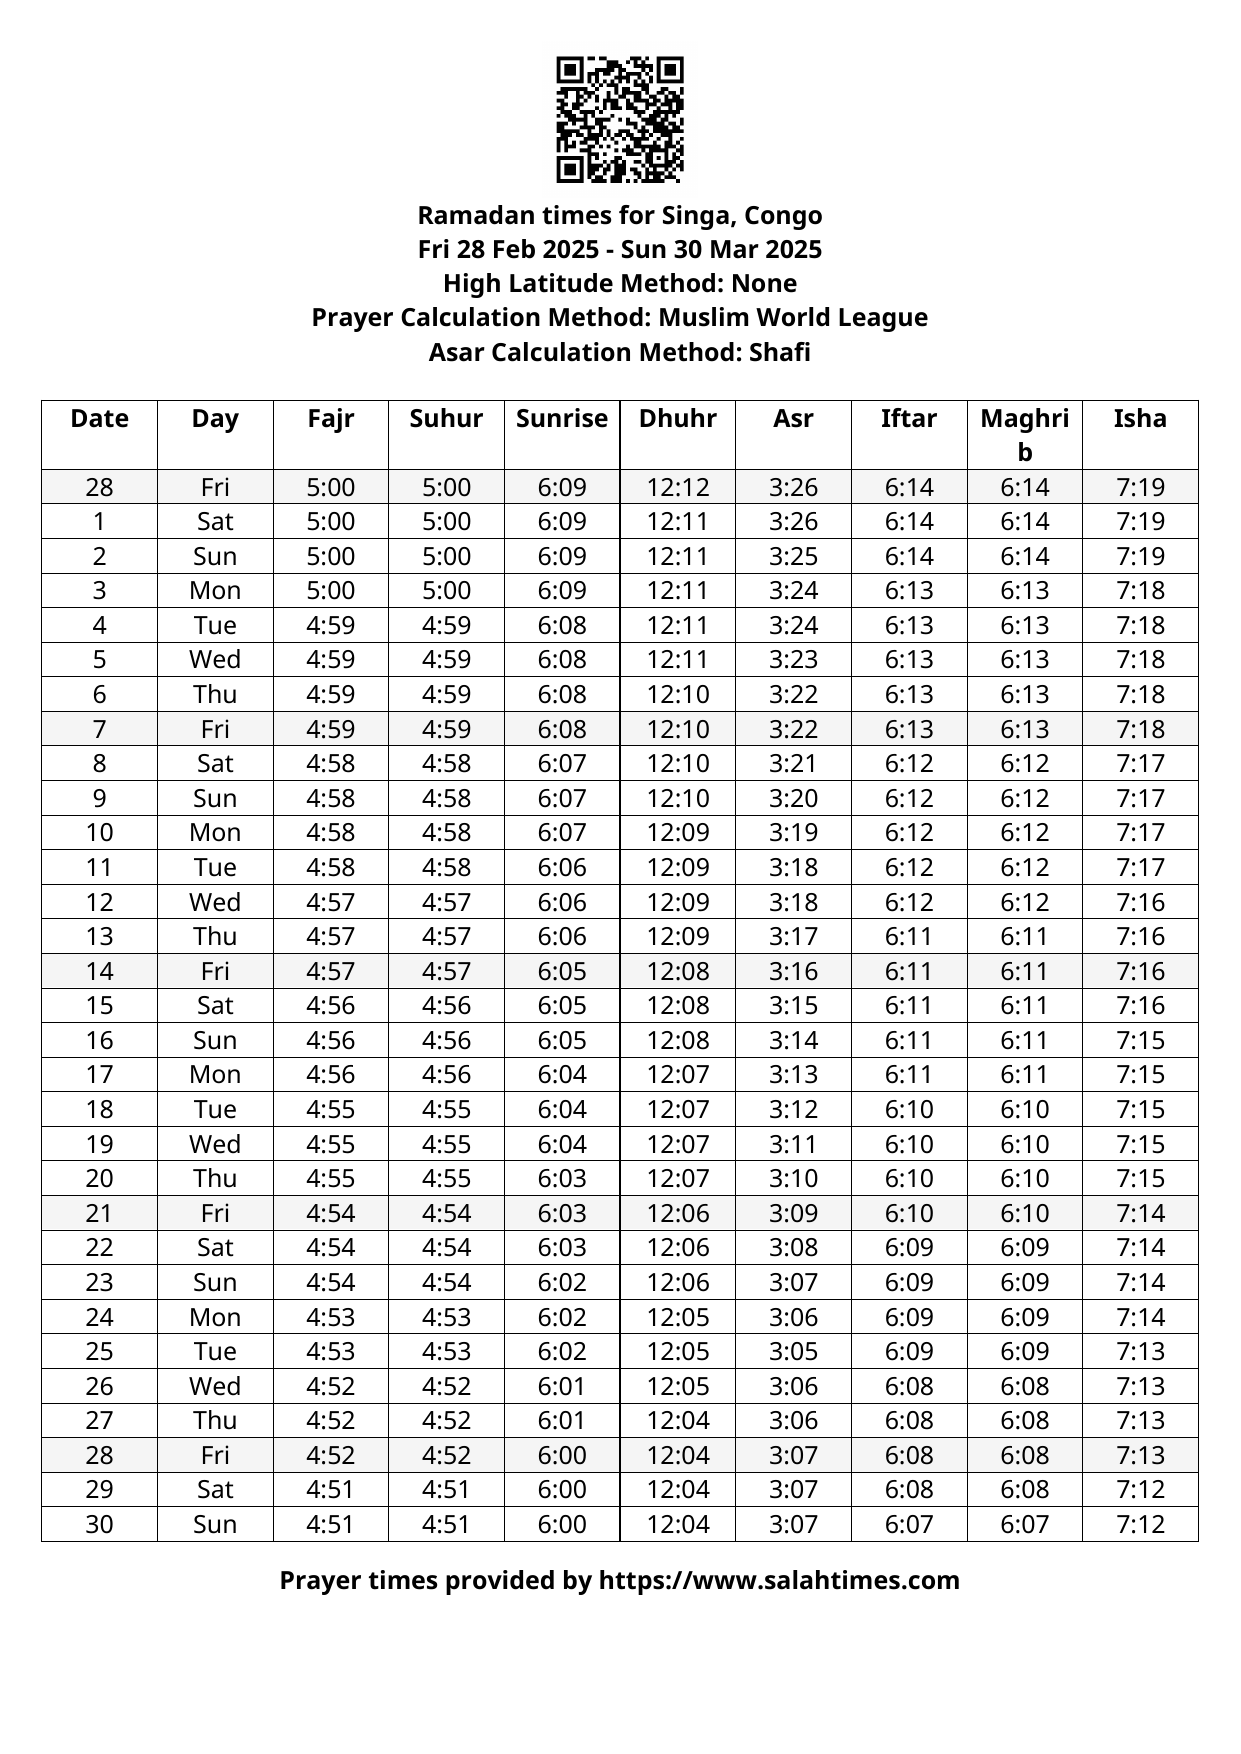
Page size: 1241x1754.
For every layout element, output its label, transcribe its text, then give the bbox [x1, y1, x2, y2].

table_cell Sat [158, 1231, 273, 1264]
table_cell 6:13 [852, 608, 967, 642]
table_cell 7:15 [1083, 1127, 1198, 1160]
table_cell Fri [158, 1196, 273, 1229]
table_cell 6:14 [852, 504, 967, 538]
table_cell 4:51 [389, 1507, 504, 1541]
table_cell Mon [158, 574, 273, 607]
table_cell 3:10 [736, 1161, 851, 1195]
table_cell 7:18 [1083, 574, 1198, 607]
table_header Suhur [389, 401, 504, 469]
table_cell 3:22 [736, 677, 851, 711]
table_cell 6:09 [852, 1265, 967, 1299]
table_cell Sun [158, 1507, 273, 1541]
table_cell 3:21 [736, 746, 851, 780]
table_cell 6:12 [852, 781, 967, 814]
table_cell 4:59 [389, 677, 504, 711]
picture [542, 41, 699, 198]
table_cell 12:05 [621, 1369, 735, 1402]
table_cell 4:52 [274, 1438, 388, 1472]
table_cell 6:11 [852, 1058, 967, 1091]
table_cell 7:19 [1083, 470, 1198, 503]
table_cell 4:59 [389, 608, 504, 642]
table_cell 6:08 [968, 1369, 1082, 1402]
table_cell 6:09 [852, 1300, 967, 1333]
table_cell 6:14 [968, 539, 1082, 572]
table_cell 6:02 [505, 1265, 619, 1299]
table_cell 7:12 [1083, 1507, 1198, 1541]
table_cell 3:24 [736, 608, 851, 642]
table_cell 3:06 [736, 1300, 851, 1333]
table_cell 6:11 [852, 1023, 967, 1057]
table_cell 12:04 [621, 1404, 735, 1437]
table_cell 12:12 [621, 470, 735, 503]
table_cell 2 [42, 539, 157, 572]
table_cell 4:52 [274, 1369, 388, 1402]
table_cell 7:19 [1083, 504, 1198, 538]
table_header Isha [1083, 401, 1198, 469]
table_cell 4:59 [274, 712, 388, 745]
text Prayer Calculation Method: Muslim World League [42, 300, 1198, 334]
table_cell 7:18 [1083, 643, 1198, 676]
table_cell 25 [42, 1334, 157, 1368]
table_cell 30 [42, 1507, 157, 1541]
table_cell 6:12 [968, 781, 1082, 814]
table_header Asr [736, 401, 851, 469]
table_cell 6:09 [505, 470, 619, 503]
table_cell 12:04 [621, 1438, 735, 1472]
table_cell 4:54 [274, 1231, 388, 1264]
table_cell 4:56 [389, 1058, 504, 1091]
table_cell 6:14 [968, 470, 1082, 503]
table_cell 3:07 [736, 1473, 851, 1506]
table_cell Sun [158, 781, 273, 814]
table_cell 4:57 [389, 954, 504, 987]
table_cell 6:11 [852, 989, 967, 1022]
table_cell 6:07 [505, 781, 619, 814]
table_cell Sat [158, 504, 273, 538]
table_cell 4:58 [389, 816, 504, 849]
table_cell 6:06 [505, 885, 619, 918]
table_cell 16 [42, 1023, 157, 1057]
table_header Dhuhr [621, 401, 735, 469]
table_cell 4:59 [274, 608, 388, 642]
table_cell 6:13 [968, 608, 1082, 642]
table_cell 12:11 [621, 643, 735, 676]
table_cell 4 [42, 608, 157, 642]
table_cell 6:10 [852, 1092, 967, 1126]
table_cell 6:14 [852, 470, 967, 503]
table_cell 6:13 [968, 712, 1082, 745]
table_cell 7:16 [1083, 919, 1198, 953]
table_cell 6:09 [968, 1231, 1082, 1264]
table_cell 6:09 [968, 1300, 1082, 1333]
table_cell Fri [158, 1438, 273, 1472]
table_cell 3:12 [736, 1092, 851, 1126]
table_cell Wed [158, 885, 273, 918]
table_cell 28 [42, 1438, 157, 1472]
text Ramadan times for Singa, Congo [42, 198, 1198, 232]
table_cell 4:55 [274, 1161, 388, 1195]
table_cell Sat [158, 746, 273, 780]
table_cell 7:16 [1083, 989, 1198, 1022]
table_cell 5:00 [274, 470, 388, 503]
table_cell 4:59 [274, 677, 388, 711]
table_cell 4:58 [274, 781, 388, 814]
table_cell 6:09 [968, 1334, 1082, 1368]
table_cell 3 [42, 574, 157, 607]
table_cell Fri [158, 712, 273, 745]
table_cell 7:18 [1083, 608, 1198, 642]
table_header Maghrib [968, 401, 1082, 469]
table_cell 7:18 [1083, 677, 1198, 711]
table_cell 14 [42, 954, 157, 987]
table_cell 7:12 [1083, 1473, 1198, 1506]
table_cell 4:58 [389, 781, 504, 814]
table_cell 6:07 [852, 1507, 967, 1541]
table_cell 22 [42, 1231, 157, 1264]
table_cell 26 [42, 1369, 157, 1402]
table_cell Mon [158, 816, 273, 849]
table_cell 3:18 [736, 850, 851, 884]
table_cell 4:52 [389, 1404, 504, 1437]
table_cell 5:00 [389, 470, 504, 503]
table_cell 5:00 [389, 574, 504, 607]
table_cell 6:08 [852, 1404, 967, 1437]
table_cell 18 [42, 1092, 157, 1126]
table_cell 4:55 [389, 1092, 504, 1126]
table_cell 6:07 [505, 746, 619, 780]
table_cell 3:07 [736, 1265, 851, 1299]
table_cell 4:56 [274, 989, 388, 1022]
table_cell 6:11 [852, 954, 967, 987]
table_cell 5:00 [274, 539, 388, 572]
table_cell 6:08 [968, 1438, 1082, 1472]
table_cell 12:04 [621, 1507, 735, 1541]
table_cell 3:05 [736, 1334, 851, 1368]
table_cell Thu [158, 1404, 273, 1437]
table_cell 7:13 [1083, 1404, 1198, 1437]
table_cell 3:15 [736, 989, 851, 1022]
table_cell 6:03 [505, 1161, 619, 1195]
table_cell 6:11 [968, 989, 1082, 1022]
table_cell 5 [42, 643, 157, 676]
table_cell 12:07 [621, 1161, 735, 1195]
table_cell 6:12 [968, 885, 1082, 918]
table_cell 3:09 [736, 1196, 851, 1229]
table_cell 12:05 [621, 1334, 735, 1368]
table_cell 6:11 [968, 954, 1082, 987]
table_cell 6:08 [968, 1404, 1082, 1437]
table_cell 6:10 [852, 1161, 967, 1195]
table_cell 4:57 [274, 919, 388, 953]
table_cell 4:52 [389, 1438, 504, 1472]
table_cell 4:53 [274, 1334, 388, 1368]
table_cell 6:05 [505, 989, 619, 1022]
table_cell 12:06 [621, 1196, 735, 1229]
table_cell 6:13 [852, 677, 967, 711]
table_cell 4:58 [274, 746, 388, 780]
table_cell 6:14 [852, 539, 967, 572]
table_cell 17 [42, 1058, 157, 1091]
table_cell 10 [42, 816, 157, 849]
table_cell 29 [42, 1473, 157, 1506]
table_cell 20 [42, 1161, 157, 1195]
table_cell 6:02 [505, 1300, 619, 1333]
table_cell 6:10 [968, 1196, 1082, 1229]
table_cell 12:07 [621, 1127, 735, 1160]
table_cell 6:09 [505, 504, 619, 538]
table_cell 12:10 [621, 781, 735, 814]
table_cell 5:00 [274, 574, 388, 607]
table_cell 4:58 [389, 746, 504, 780]
table_cell 6:12 [968, 816, 1082, 849]
table_cell 4:57 [274, 885, 388, 918]
table_cell 6:01 [505, 1404, 619, 1437]
table_cell 6:12 [852, 746, 967, 780]
table_cell 4:59 [389, 643, 504, 676]
table_cell 7 [42, 712, 157, 745]
table_cell 6:04 [505, 1058, 619, 1091]
table_header Iftar [852, 401, 967, 469]
table_cell 12:06 [621, 1231, 735, 1264]
table_cell Sun [158, 1023, 273, 1057]
table_cell 6:10 [852, 1127, 967, 1160]
table_cell 12:07 [621, 1092, 735, 1126]
table_cell Mon [158, 1058, 273, 1091]
table_cell 3:19 [736, 816, 851, 849]
table_cell 5:00 [274, 504, 388, 538]
table_cell 4:59 [274, 643, 388, 676]
table_cell 3:16 [736, 954, 851, 987]
table_cell 6:12 [852, 850, 967, 884]
table_header Date [42, 401, 157, 469]
table_cell 6:09 [505, 539, 619, 572]
table_cell 5:00 [389, 504, 504, 538]
table_cell 3:11 [736, 1127, 851, 1160]
table_cell 6:12 [852, 885, 967, 918]
table_cell Thu [158, 919, 273, 953]
table_cell 6:13 [968, 643, 1082, 676]
table_cell 6:13 [852, 712, 967, 745]
table_cell 6:00 [505, 1438, 619, 1472]
table_cell 1 [42, 504, 157, 538]
table_cell Tue [158, 1092, 273, 1126]
table_cell 7:17 [1083, 781, 1198, 814]
table_cell 6:08 [505, 643, 619, 676]
text Prayer times provided by https://www.salahtimes.com [42, 1563, 1198, 1597]
table_cell 3:25 [736, 539, 851, 572]
table_cell 6:05 [505, 954, 619, 987]
table_cell 6:08 [852, 1369, 967, 1402]
table_cell 4:53 [389, 1334, 504, 1368]
table_cell 7:14 [1083, 1300, 1198, 1333]
table_header Fajr [274, 401, 388, 469]
table_cell 6:08 [852, 1438, 967, 1472]
table_cell 6:03 [505, 1196, 619, 1229]
table_cell 12 [42, 885, 157, 918]
table_cell 4:54 [389, 1265, 504, 1299]
table_cell Sat [158, 989, 273, 1022]
table_cell Fri [158, 954, 273, 987]
table_cell Thu [158, 677, 273, 711]
text High Latitude Method: None [42, 266, 1198, 300]
table_cell 6:05 [505, 1023, 619, 1057]
table_cell 11 [42, 850, 157, 884]
table_cell 3:17 [736, 919, 851, 953]
table_cell 4:56 [274, 1058, 388, 1091]
table_cell 12:10 [621, 746, 735, 780]
table_cell 7:15 [1083, 1058, 1198, 1091]
table_cell 4:57 [274, 954, 388, 987]
table_cell Sun [158, 539, 273, 572]
table_cell 6:08 [968, 1473, 1082, 1506]
table_cell 7:16 [1083, 885, 1198, 918]
table_cell 3:13 [736, 1058, 851, 1091]
table_cell 4:59 [389, 712, 504, 745]
table_cell 6:13 [968, 677, 1082, 711]
table_cell 3:23 [736, 643, 851, 676]
text Fri 28 Feb 2025 - Sun 30 Mar 2025 [42, 232, 1198, 266]
table_cell 4:51 [274, 1473, 388, 1506]
table_cell 12:09 [621, 816, 735, 849]
table_cell 27 [42, 1404, 157, 1437]
table_cell 3:26 [736, 504, 851, 538]
table_cell 6:14 [968, 504, 1082, 538]
table_cell 4:53 [389, 1300, 504, 1333]
table_cell 7:17 [1083, 816, 1198, 849]
table_cell 24 [42, 1300, 157, 1333]
table_cell 12:05 [621, 1300, 735, 1333]
table_cell 4:54 [389, 1231, 504, 1264]
table_header Day [158, 401, 273, 469]
table_cell 6:11 [968, 1058, 1082, 1091]
table_cell 28 [42, 470, 157, 503]
table_cell 6:04 [505, 1092, 619, 1126]
table_cell 7:14 [1083, 1196, 1198, 1229]
table_cell 12:07 [621, 1058, 735, 1091]
table_cell 12:09 [621, 885, 735, 918]
table_cell 6:12 [968, 850, 1082, 884]
table_cell 4:55 [389, 1127, 504, 1160]
table_cell 13 [42, 919, 157, 953]
table_cell 3:24 [736, 574, 851, 607]
table_cell 6:03 [505, 1231, 619, 1264]
table_cell 6:08 [505, 712, 619, 745]
table_cell 7:14 [1083, 1265, 1198, 1299]
table_cell 4:57 [389, 919, 504, 953]
table_cell 5:00 [389, 539, 504, 572]
table_cell 6:06 [505, 919, 619, 953]
table_cell 6:09 [505, 574, 619, 607]
table_cell 6:12 [852, 816, 967, 849]
table_cell 7:13 [1083, 1334, 1198, 1368]
table_cell 4:56 [389, 1023, 504, 1057]
table_cell 12:11 [621, 574, 735, 607]
table_cell 3:06 [736, 1404, 851, 1437]
table_cell 4:54 [389, 1196, 504, 1229]
table_cell 15 [42, 989, 157, 1022]
table_cell 12:08 [621, 954, 735, 987]
table_cell 7:15 [1083, 1023, 1198, 1057]
table_cell 4:54 [274, 1265, 388, 1299]
table_cell 3:14 [736, 1023, 851, 1057]
table_cell 6:11 [968, 1023, 1082, 1057]
table_cell 7:17 [1083, 850, 1198, 884]
table_cell 12:11 [621, 608, 735, 642]
table_cell 4:55 [274, 1092, 388, 1126]
table_cell 6 [42, 677, 157, 711]
table_header Sunrise [505, 401, 619, 469]
table_cell 4:58 [274, 850, 388, 884]
table_cell 12:10 [621, 712, 735, 745]
table_cell Tue [158, 1334, 273, 1368]
table_cell 4:51 [389, 1473, 504, 1506]
table_cell 12:09 [621, 919, 735, 953]
table_cell 4:57 [389, 885, 504, 918]
table_cell Tue [158, 850, 273, 884]
table_cell 3:22 [736, 712, 851, 745]
table_cell 3:06 [736, 1369, 851, 1402]
table_cell 4:56 [389, 989, 504, 1022]
table_cell 6:00 [505, 1473, 619, 1506]
table_cell 4:55 [274, 1127, 388, 1160]
table_cell 3:08 [736, 1231, 851, 1264]
table_cell Wed [158, 1127, 273, 1160]
table_cell 6:00 [505, 1507, 619, 1541]
table_cell 6:08 [505, 608, 619, 642]
table_cell 23 [42, 1265, 157, 1299]
table_cell 6:08 [852, 1473, 967, 1506]
table_cell 4:58 [389, 850, 504, 884]
table_cell 6:09 [852, 1334, 967, 1368]
table_cell 6:06 [505, 850, 619, 884]
table_cell 4:52 [274, 1404, 388, 1437]
table_cell 19 [42, 1127, 157, 1160]
table_cell 6:11 [968, 919, 1082, 953]
table_cell 6:10 [968, 1161, 1082, 1195]
table_cell 4:54 [274, 1196, 388, 1229]
table_cell 7:15 [1083, 1161, 1198, 1195]
table_cell 12:11 [621, 539, 735, 572]
table_cell 3:07 [736, 1438, 851, 1472]
table_cell 7:14 [1083, 1231, 1198, 1264]
table_cell 7:13 [1083, 1369, 1198, 1402]
table_cell 6:07 [505, 816, 619, 849]
table_cell 6:09 [852, 1231, 967, 1264]
table_cell Thu [158, 1161, 273, 1195]
text Asar Calculation Method: Shafi [42, 334, 1198, 368]
table_cell Sun [158, 1265, 273, 1299]
table_cell 6:01 [505, 1369, 619, 1402]
table_cell 4:53 [274, 1300, 388, 1333]
table_cell 6:10 [852, 1196, 967, 1229]
table_cell Sat [158, 1473, 273, 1506]
table_cell 6:08 [505, 677, 619, 711]
table_cell 12:09 [621, 850, 735, 884]
table_cell 7:15 [1083, 1092, 1198, 1126]
table_cell 12:10 [621, 677, 735, 711]
table_cell 9 [42, 781, 157, 814]
table_cell 6:13 [852, 643, 967, 676]
table_cell 4:58 [274, 816, 388, 849]
table_cell 7:17 [1083, 746, 1198, 780]
table_cell 8 [42, 746, 157, 780]
table_cell 21 [42, 1196, 157, 1229]
table_cell 6:10 [968, 1092, 1082, 1126]
table_cell 6:12 [968, 746, 1082, 780]
table_cell 4:56 [274, 1023, 388, 1057]
table_cell 6:10 [968, 1127, 1082, 1160]
table_cell 4:51 [274, 1507, 388, 1541]
table_cell 6:13 [852, 574, 967, 607]
table_cell Wed [158, 1369, 273, 1402]
table_cell 12:08 [621, 989, 735, 1022]
table_cell 3:20 [736, 781, 851, 814]
table_cell 3:26 [736, 470, 851, 503]
table_cell 6:09 [968, 1265, 1082, 1299]
table_cell 6:13 [968, 574, 1082, 607]
table_cell 12:04 [621, 1473, 735, 1506]
table_cell 7:19 [1083, 539, 1198, 572]
table_cell Mon [158, 1300, 273, 1333]
table_cell Tue [158, 608, 273, 642]
table_cell Fri [158, 470, 273, 503]
table_cell 12:06 [621, 1265, 735, 1299]
table_cell 6:11 [852, 919, 967, 953]
table_cell 4:55 [389, 1161, 504, 1195]
table_cell 6:07 [968, 1507, 1082, 1541]
table_cell Wed [158, 643, 273, 676]
table_cell 12:08 [621, 1023, 735, 1057]
table_cell 4:52 [389, 1369, 504, 1402]
table_cell 6:04 [505, 1127, 619, 1160]
table_cell 7:13 [1083, 1438, 1198, 1472]
table_cell 7:16 [1083, 954, 1198, 987]
table_cell 3:07 [736, 1507, 851, 1541]
table_cell 7:18 [1083, 712, 1198, 745]
table_cell 6:02 [505, 1334, 619, 1368]
table_cell 12:11 [621, 504, 735, 538]
table_cell 3:18 [736, 885, 851, 918]
